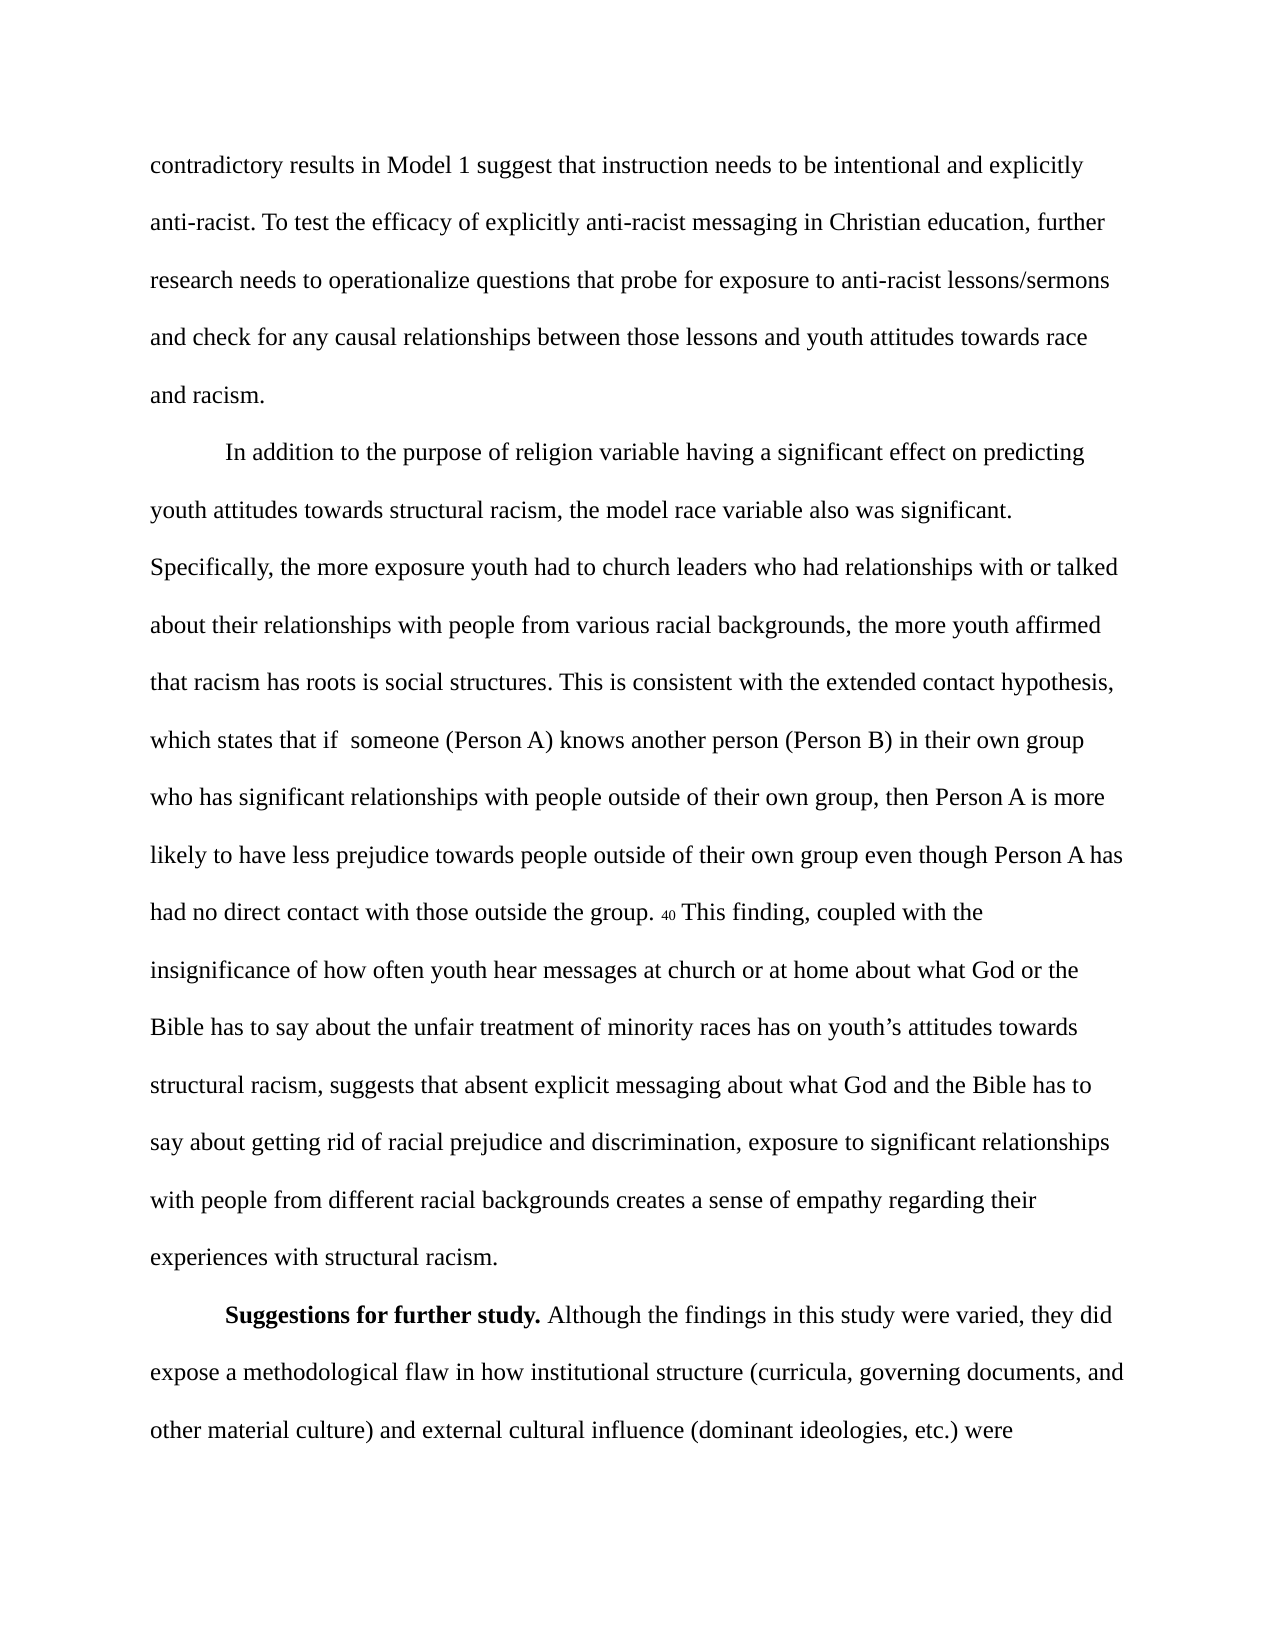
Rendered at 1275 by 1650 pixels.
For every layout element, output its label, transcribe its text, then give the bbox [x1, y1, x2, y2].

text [150, 1300, 1125, 1444]
text In addition to the purpose of religion variable having a significant effect on predicting youth attitudes towards structural racism, the model race variable also was significant. Specifically, the more exposure youth had to church leaders who had relationships with or talked about their relationships with people from various racial backgrounds, the more youth affirmed that racism has roots is social structures. This is consistent with the extended contact hypothesis, which states that if someone (Person A) knows another person (Person B) in their own group who has significant relationships with people outside of their own group, then Person A is more likely to have less prejudice towards people outside of their own group even though Person A has had no direct contact with those outside the group. This finding, coupled with the insignificance of how often youth hear messages at church or at home about what God or the Bible has to say about the unfair treatment of minority races has on youth’s attitudes towards structural racism, suggests that absent explicit messaging about what God and the Bible has to say about getting rid of racial prejudice and discrimination, exposure to significant relationships with people from different racial backgrounds creates a sense of empathy regarding their experiences with structural racism. [150, 437, 1125, 1271]
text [150, 150, 1125, 409]
